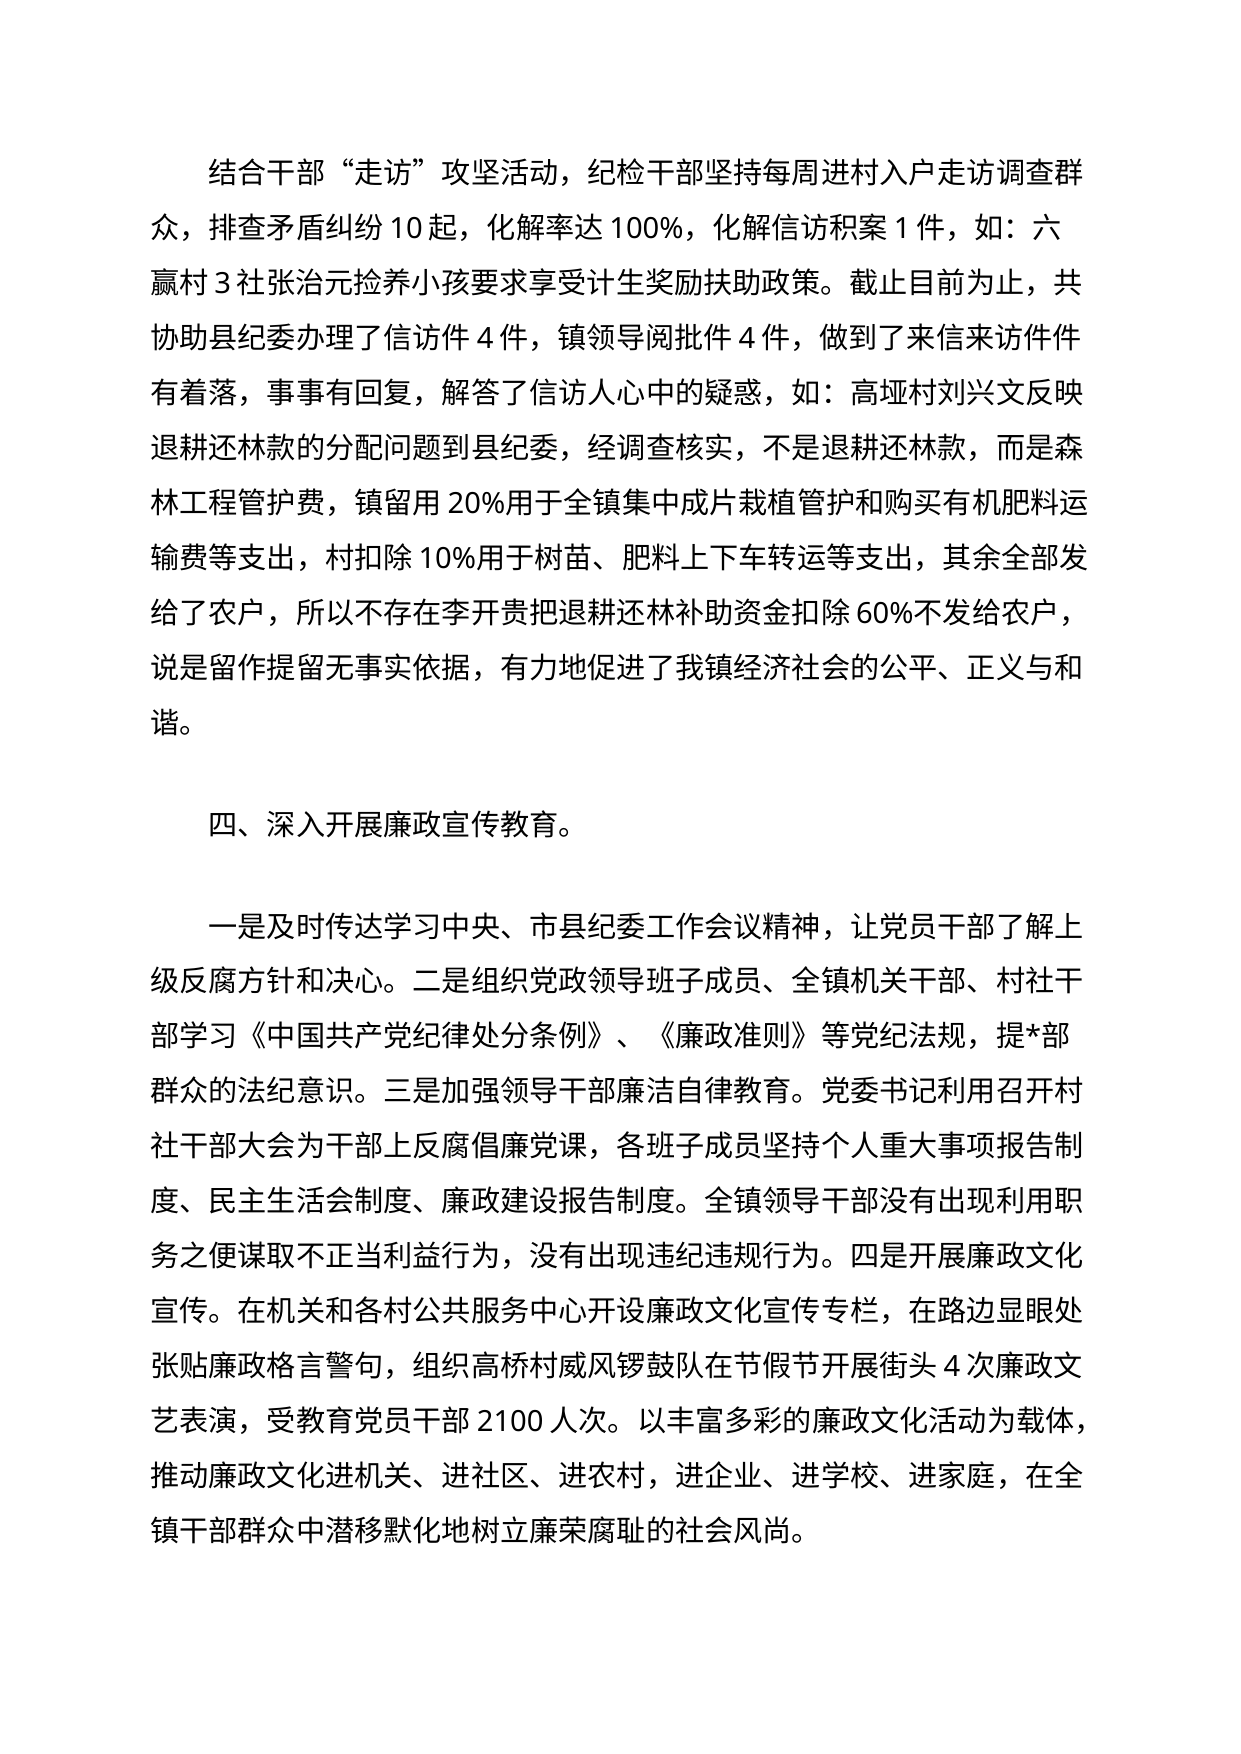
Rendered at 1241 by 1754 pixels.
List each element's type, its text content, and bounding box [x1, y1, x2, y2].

text 结合干部“走访”攻坚活动，纪检干部坚持每周进村入户走访调查群众，排查矛盾纠纷10起，化解率达100%，化解信访积案1件，如：六赢村3社张治元捡养小孩要求享受计生奖励扶助政策。截止目前为止，共协助县纪委办理了信访件4件，镇领导阅批件4件，做到了来信来访件件有着落，事事有回复，解答了信访人心中的疑惑，如：高垭村刘兴文反映退耕还林款的分配问题到县纪委，经调查核实，不是退耕还林款，而是森林工程管护费，镇留用20%用于全镇集中成片栽植管护和购买有机肥料运输费等支出，村扣除10%用于树苗、肥料上下车转运等支出，其余全部发给了农户，所以不存在李开贵把退耕还林补助资金扣除60%不发给农户，说是留作提留无事实依据，有力地促进了我镇经济社会的公平、正义与和谐。 [150, 150, 1090, 742]
text 四、深入开展廉政宣传教育。 [150, 801, 1090, 844]
text 一是及时传达学习中央、市县纪委工作会议精神，让党员干部了解上级反腐方针和决心。二是组织党政领导班子成员、全镇机关干部、村社干部学习《中国共产党纪律处分条例》、《廉政准则》等党纪法规，提*部群众的法纪意识。三是加强领导干部廉洁自律教育。党委书记利用召开村社干部大会为干部上反腐倡廉党课，各班子成员坚持个人重大事项报告制度、民主生活会制度、廉政建设报告制度。全镇领导干部没有出现利用职务之便谋取不正当利益行为，没有出现违纪违规行为。四是开展廉政文化宣传。在机关和各村公共服务中心开设廉政文化宣传专栏，在路边显眼处张贴廉政格言警句，组织高桥村威风锣鼓队在节假节开展街头4次廉政文艺表演，受教育党员干部2100人次。以丰富多彩的廉政文化活动为载体，推动廉政文化进机关、进社区、进农村，进企业、进学校、进家庭，在全镇干部群众中潜移默化地树立廉荣腐耻的社会风尚。 [150, 903, 1090, 1549]
